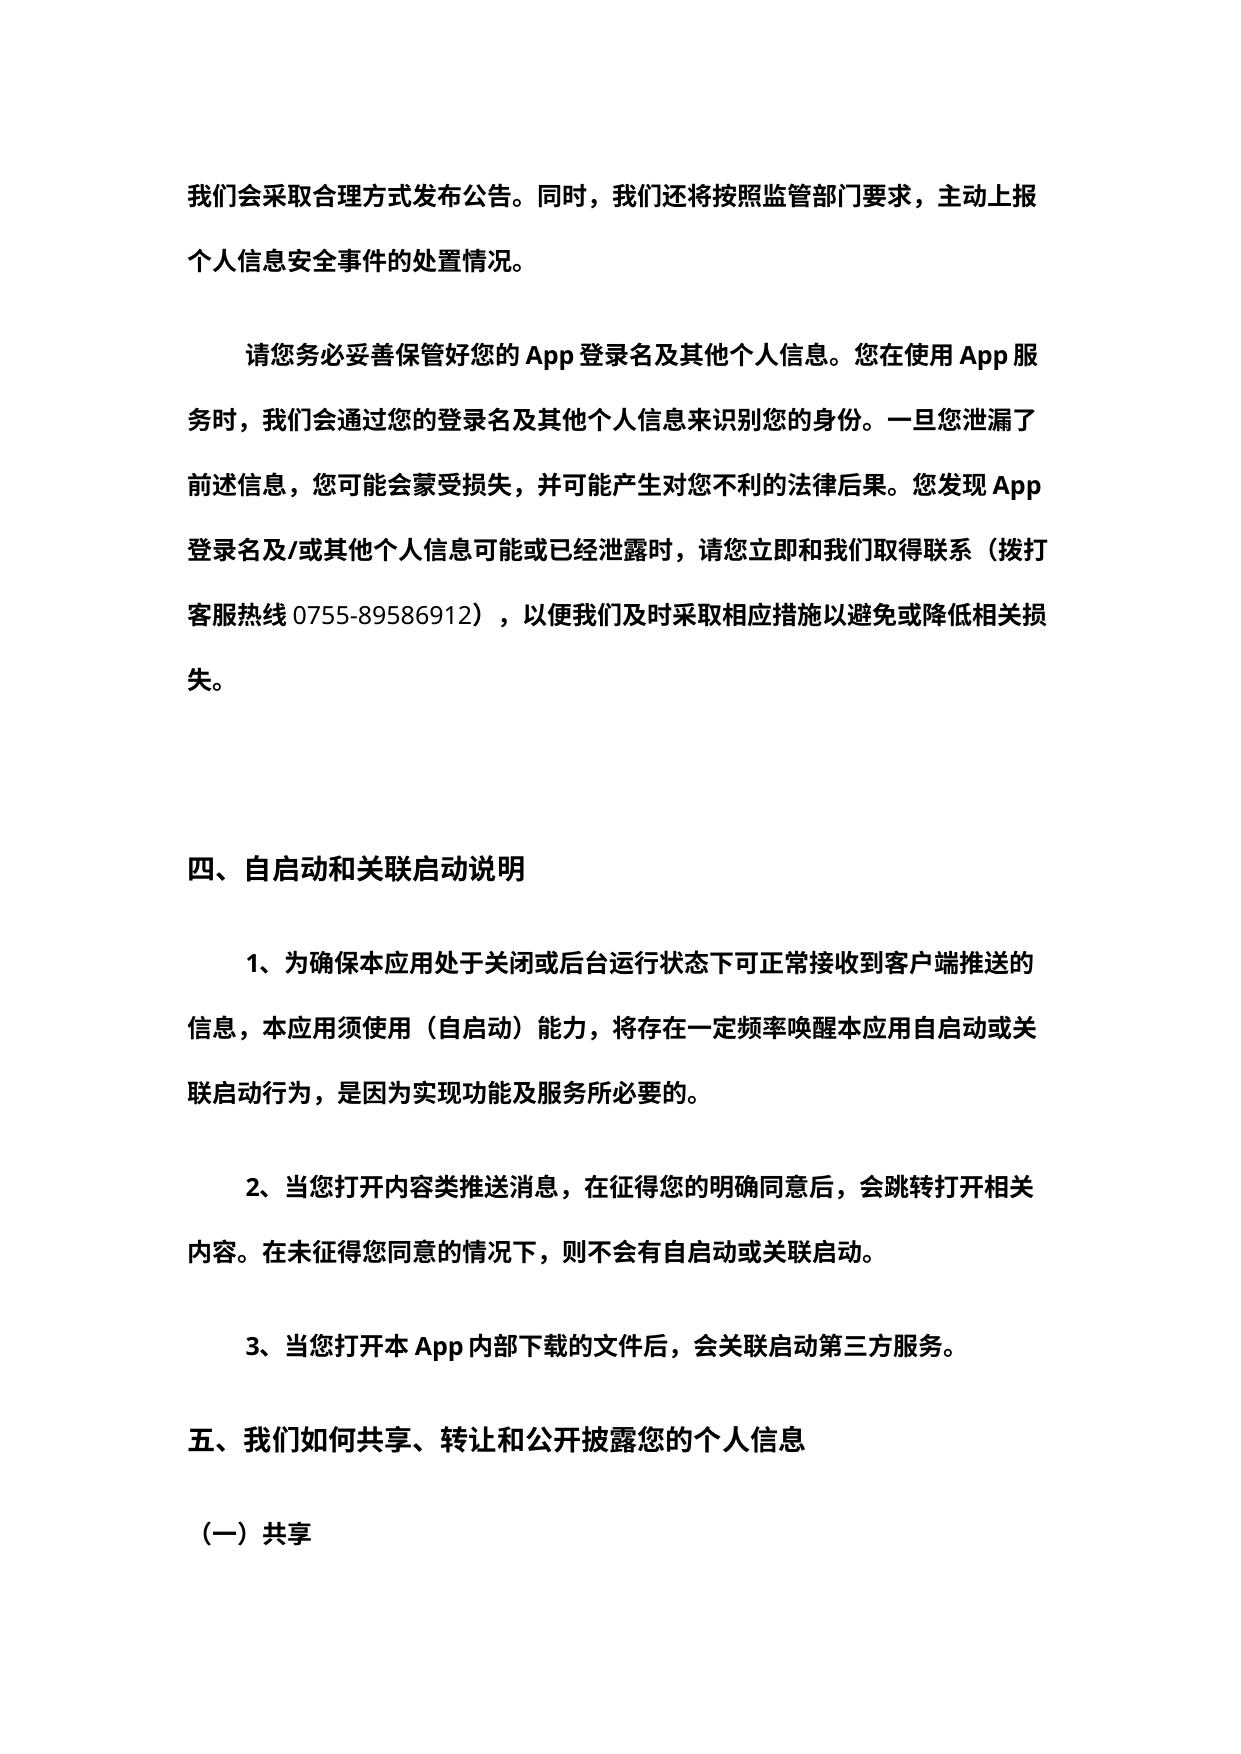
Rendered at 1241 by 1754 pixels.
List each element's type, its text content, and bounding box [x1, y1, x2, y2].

text 四、自启动和关联启动说明 [187, 834, 1053, 899]
text 2、当您打开内容类推送消息，在征得您的明确同意后，会跳转打开相关内容。在未征得您同意的情况下，则不会有自启动或关联启动。 [187, 1153, 1053, 1283]
text 3、当您打开本App内部下载的文件后，会关联启动第三方服务。 [187, 1312, 1053, 1377]
text 1、为确保本应用处于关闭或后台运行状态下可正常接收到客户端推送的信息，本应用须使用（自启动）能力，将存在一定频率唤醒本应用自启动或关联启动行为，是因为实现功能及服务所必要的。 [187, 929, 1053, 1124]
text 五、我们如何共享、转让和公开披露您的个人信息 [187, 1406, 1053, 1471]
text （一）共享 [187, 1500, 1053, 1565]
text 请您务必妥善保管好您的App登录名及其他个人信息。您在使用App服务时，我们会通过您的登录名及其他个人信息来识别您的身份。一旦您泄漏了前述信息，您可能会蒙受损失，并可能产生对您不利的法律后果。您发现App登录名及/或其他个人信息可能或已经泄露时，请您立即和我们取得联系（拨打客服热线0755-89586912），以便我们及时采取相应措施以避免或降低相关损失。 [187, 321, 1053, 711]
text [187, 162, 1053, 292]
